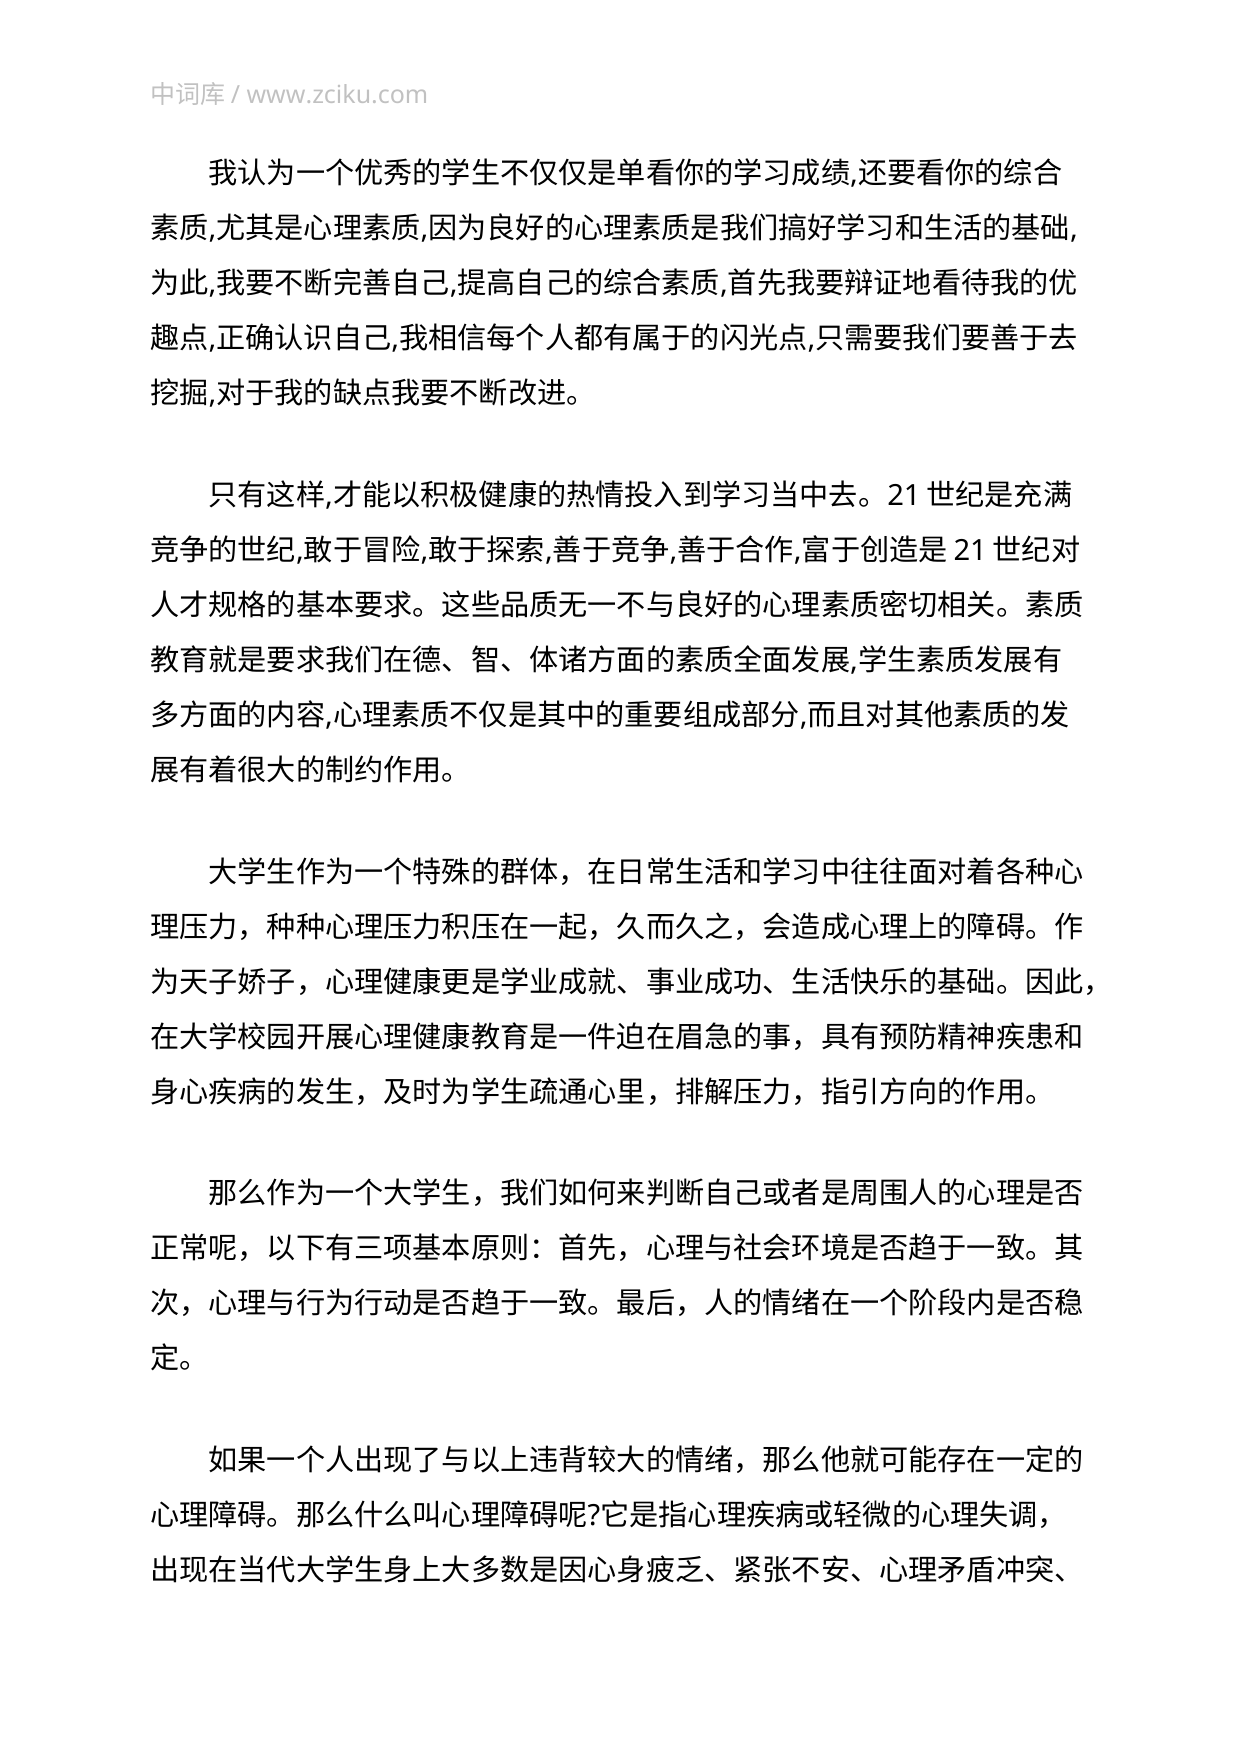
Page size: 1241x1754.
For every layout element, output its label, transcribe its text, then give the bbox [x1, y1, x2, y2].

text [150, 1436, 1090, 1589]
text 我认为一个优秀的学生不仅仅是单看你的学习成绩,还要看你的综合素质,尤其是心理素质,因为良好的心理素质是我们搞好学习和生活的基础,为此,我要不断完善自己,提高自己的综合素质,首先我要辩证地看待我的优趣点,正确认识自己,我相信每个人都有属于的闪光点,只需要我们要善于去挖掘,对于我的缺点我要不断改进。 [150, 150, 1090, 412]
text 只有这样,才能以积极健康的热情投入到学习当中去。21世纪是充满竞争的世纪,敢于冒险,敢于探索,善于竞争,善于合作,富于创造是21世纪对人才规格的基本要求。这些品质无一不与良好的心理素质密切相关。素质教育就是要求我们在德、智、体诸方面的素质全面发展,学生素质发展有多方面的内容,心理素质不仅是其中的重要组成部分,而且对其他素质的发展有着很大的制约作用。 [150, 472, 1090, 789]
text 大学生作为一个特殊的群体，在日常生活和学习中往往面对着各种心理压力，种种心理压力积压在一起，久而久之，会造成心理上的障碍。作为天子娇子，心理健康更是学业成就、事业成功、生活快乐的基础。因此，在大学校园开展心理健康教育是一件迫在眉急的事，具有预防精神疾患和身心疾病的发生，及时为学生疏通心里，排解压力，指引方向的作用。 [150, 849, 1090, 1111]
text 那么作为一个大学生，我们如何来判断自己或者是周围人的心理是否正常呢，以下有三项基本原则：首先，心理与社会环境是否趋于一致。其次，心理与行为行动是否趋于一致。最后，人的情绪在一个阶段内是否稳定。 [150, 1170, 1090, 1377]
